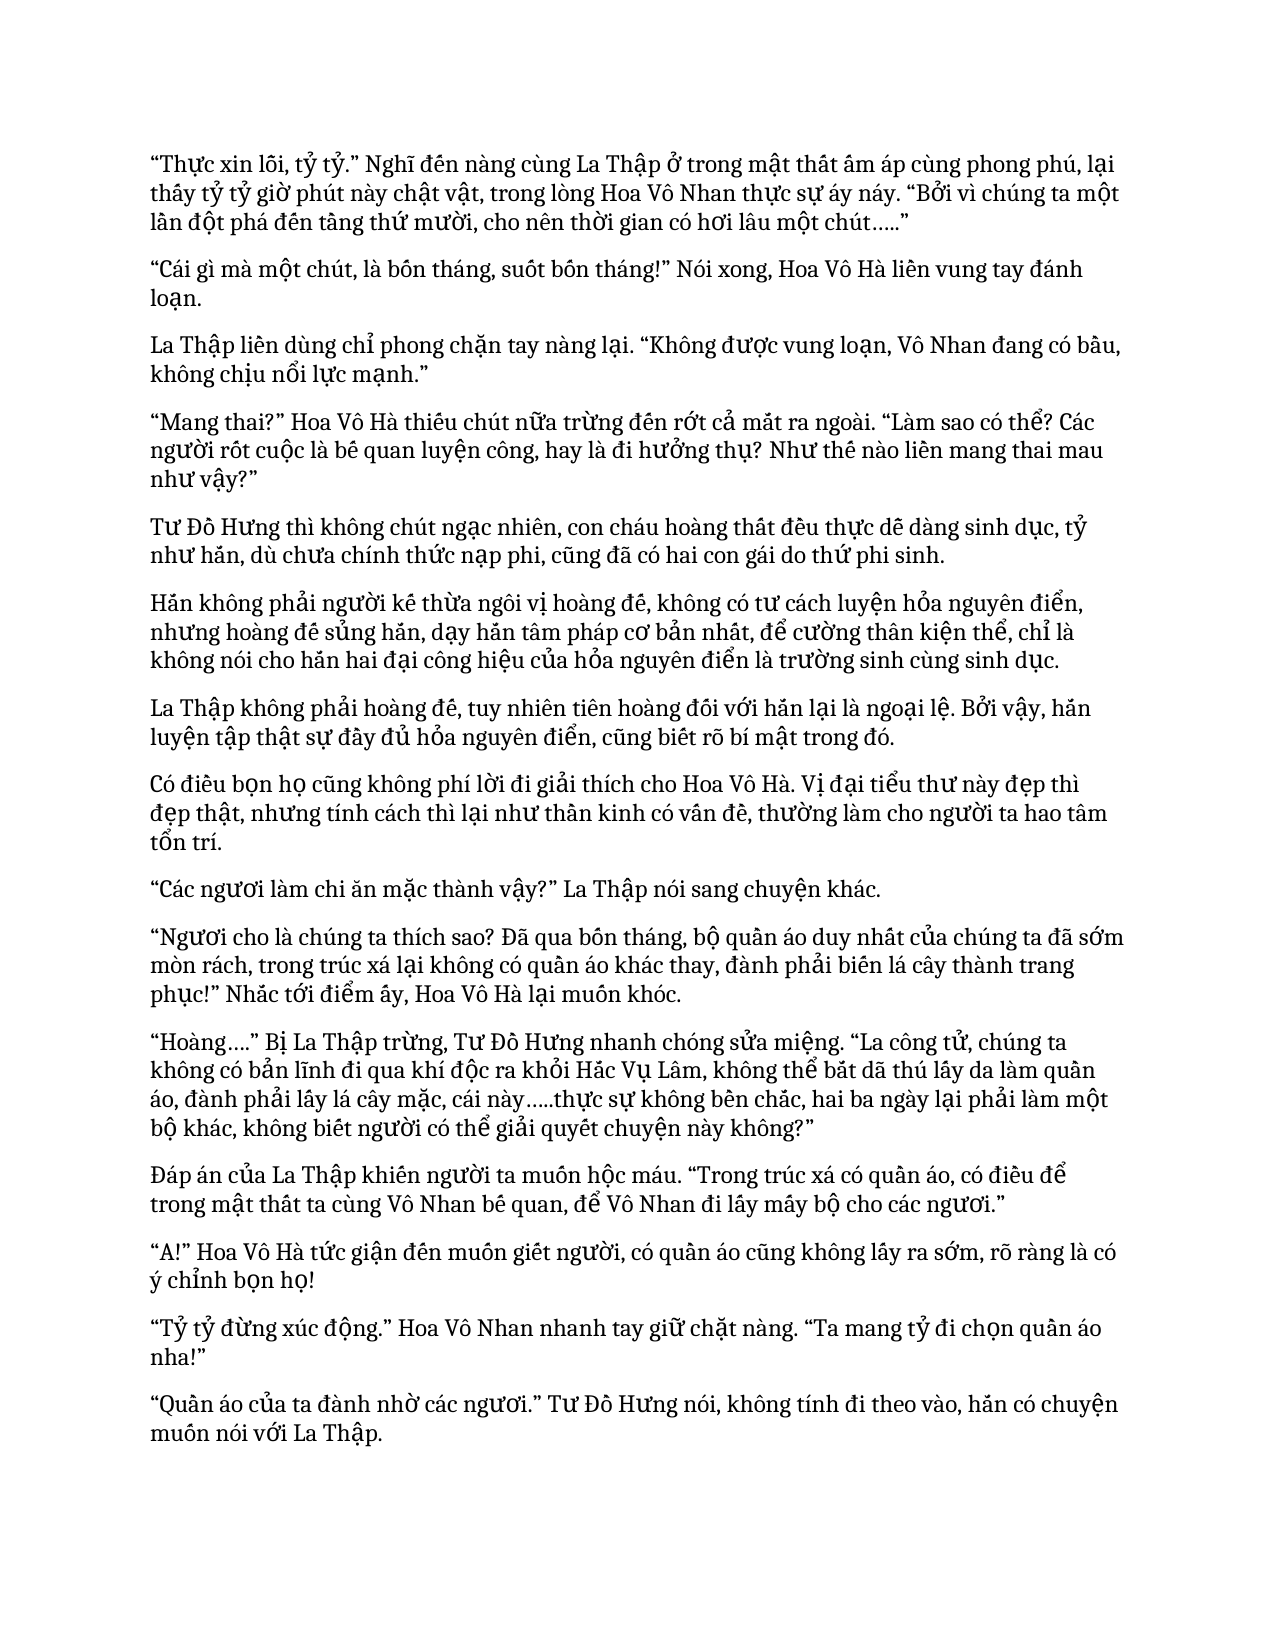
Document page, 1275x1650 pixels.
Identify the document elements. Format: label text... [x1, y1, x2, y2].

text “Ngươi cho là chúng ta thích sao? Đã qua bốn tháng, bộ quần áo duy nhất của chúng ta đã sớm mòn rách, trong trúc xá lại không có quần áo khác thay, đành phải biến lá cây thành trang phục!” Nhắc tới điểm ấy, Hoa Vô Hà lại muốn khóc. [150, 922, 1125, 1009]
text Có điều bọn họ cũng không phí lời đi giải thích cho Hoa Vô Hà. Vị đại tiểu thư này đẹp thì đẹp thật, nhưng tính cách thì lại như thần kinh có vấn đề, thường làm cho người ta hao tâm tổn trí. [150, 770, 1125, 856]
text Đáp án của La Thập khiến người ta muốn hộc máu. “Trong trúc xá có quần áo, có điều để trong mật thất ta cùng Vô Nhan bế quan, để Vô Nhan đi lấy mấy bộ cho các ngươi.” [150, 1161, 1125, 1219]
text La Thập không phải hoàng đế, tuy nhiên tiên hoàng đối với hắn lại là ngoại lệ. Bởi vậy, hắn luyện tập thật sự đầy đủ hỏa nguyên điển, cũng biết rõ bí mật trong đó. [150, 694, 1125, 751]
text “Thực xin lỗi, tỷ tỷ.” Nghĩ đến nàng cùng La Thập ở trong mật thất ấm áp cùng phong phú, lại thấy tỷ tỷ giờ phút này chật vật, trong lòng Hoa Vô Nhan thực sự áy náy. “Bởi vì chúng ta một lần đột phá đến tầng thứ mười, cho nên thời gian có hơi lâu một chút…..” [150, 150, 1125, 236]
text “A!” Hoa Vô Hà tức giận đến muốn giết người, có quần áo cũng không lấy ra sớm, rõ ràng là có ý chỉnh bọn họ! [150, 1237, 1125, 1295]
text Tư Đồ Hưng thì không chút ngạc nhiên, con cháu hoàng thất đều thực dễ dàng sinh dục, tỷ như hắn, dù chưa chính thức nạp phi, cũng đã có hai con gái do thứ phi sinh. [150, 512, 1125, 570]
text “Mang thai?” Hoa Vô Hà thiếu chút nữa trừng đến rớt cả mắt ra ngoài. “Làm sao có thể? Các người rốt cuộc là bế quan luyện công, hay là đi hưởng thụ? Như thế nào liền mang thai mau như vậy?” [150, 407, 1125, 494]
text “Tỷ tỷ đừng xúc động.” Hoa Vô Nhan nhanh tay giữ chặt nàng. “Ta mang tỷ đi chọn quần áo nha!” [150, 1314, 1125, 1371]
text “Cái gì mà một chút, là bốn tháng, suốt bốn tháng!” Nói xong, Hoa Vô Hà liền vung tay đánh loạn. [150, 255, 1125, 312]
text “Các ngươi làm chi ăn mặc thành vậy?” La Thập nói sang chuyện khác. [150, 875, 1125, 904]
text “Quần áo của ta đành nhờ các ngươi.” Tư Đồ Hưng nói, không tính đi theo vào, hắn có chuyện muốn nói với La Thập. [150, 1390, 1125, 1447]
text “Hoàng….” Bị La Thập trừng, Tư Đồ Hưng nhanh chóng sửa miệng. “La công tử, chúng ta không có bản lĩnh đi qua khí độc ra khỏi Hắc Vụ Lâm, không thể bắt dã thú lấy da làm quần áo, đành phải lấy lá cây mặc, cái này…..thực sự không bền chắc, hai ba ngày lại phải làm một bộ khác, không biết người có thể giải quyết chuyện này không?” [150, 1027, 1125, 1142]
text Hắn không phải người kế thừa ngôi vị hoàng đế, không có tư cách luyện hỏa nguyên điển, nhưng hoàng đế sủng hắn, dạy hắn tâm pháp cơ bản nhất, để cường thân kiện thể, chỉ là không nói cho hắn hai đại công hiệu của hỏa nguyên điển là trường sinh cùng sinh dục. [150, 589, 1125, 675]
text La Thập liền dùng chỉ phong chặn tay nàng lại. “Không được vung loạn, Vô Nhan đang có bầu, không chịu nổi lực mạnh.” [150, 331, 1125, 389]
